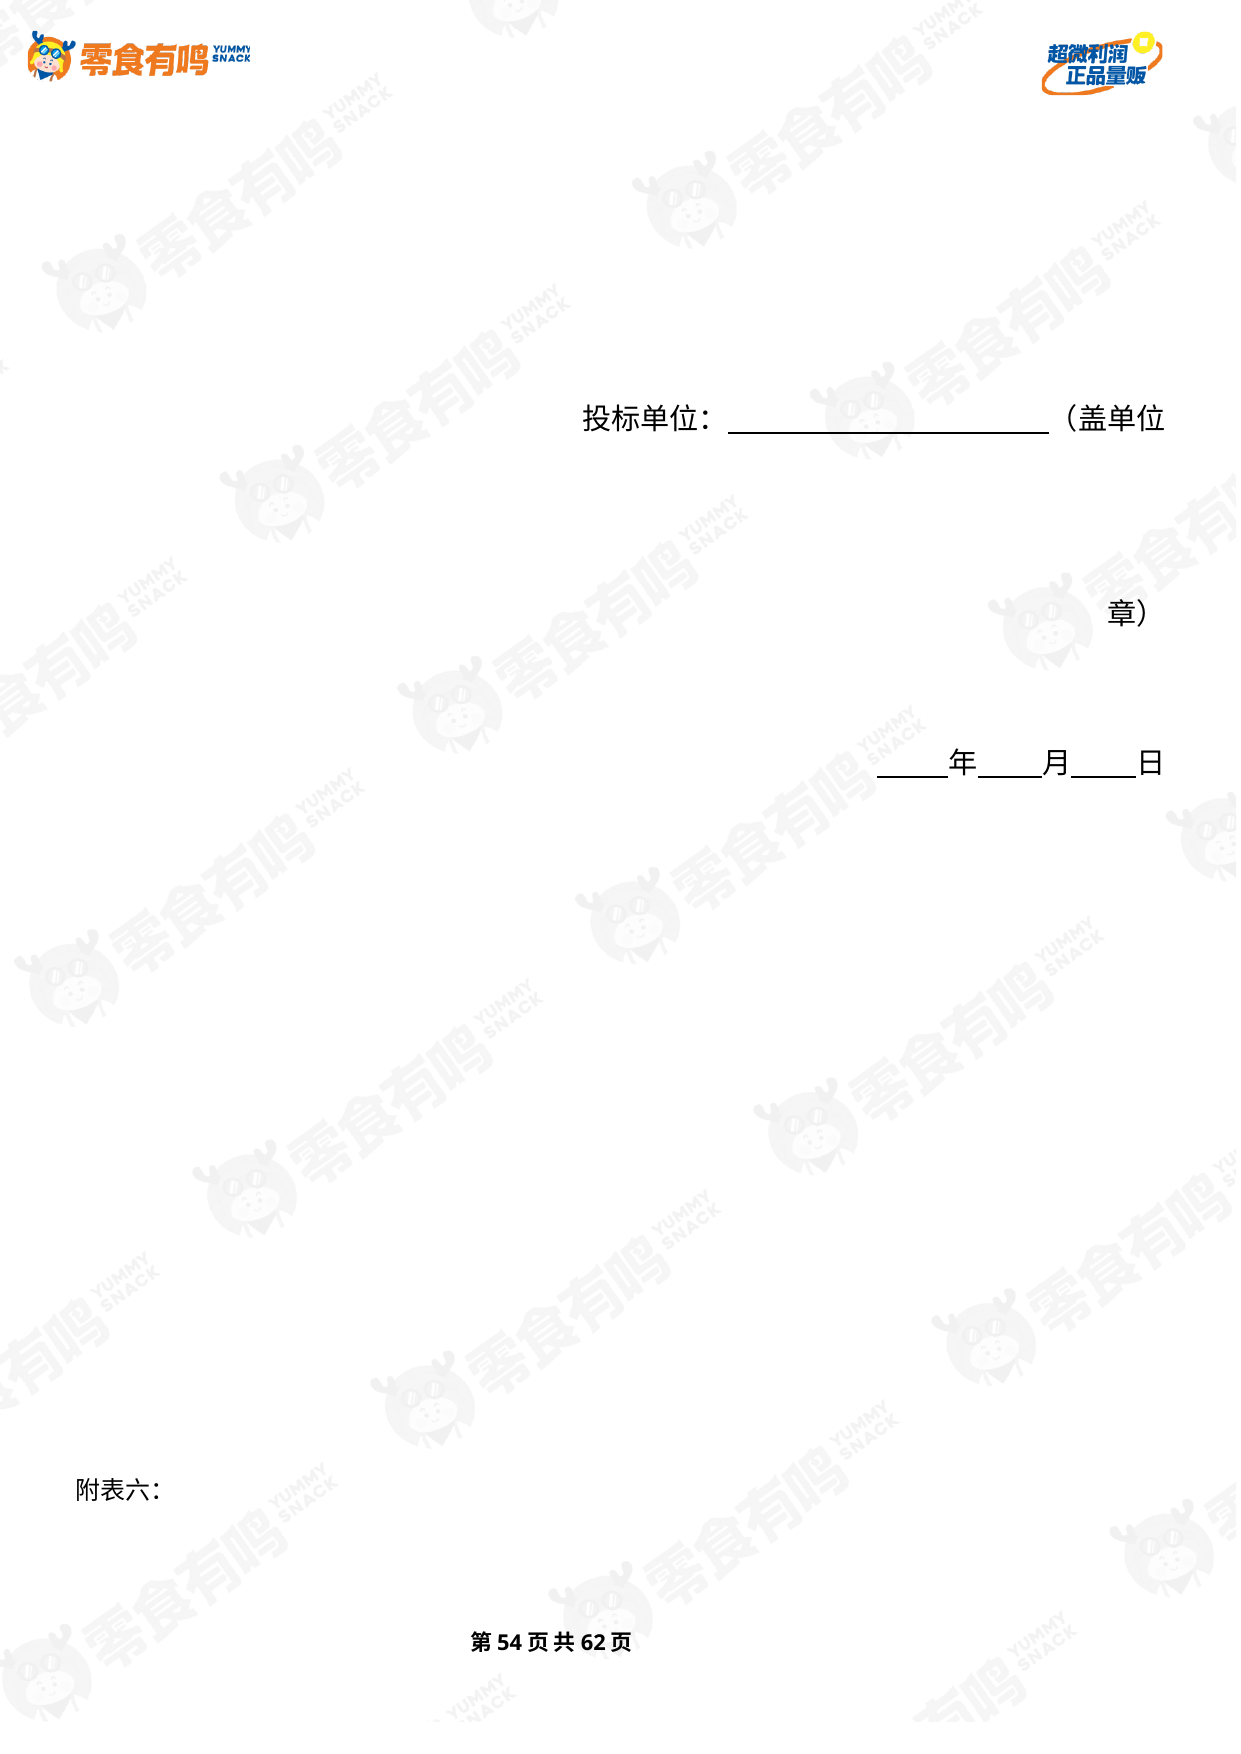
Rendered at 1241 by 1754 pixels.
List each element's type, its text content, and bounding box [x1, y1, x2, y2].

list 附表六： [75, 1466, 1165, 1508]
picture [0, 0, 1237, 1722]
text 投标单位： （盖单位章） [75, 384, 1165, 644]
text 年 月 日 [75, 729, 1165, 794]
